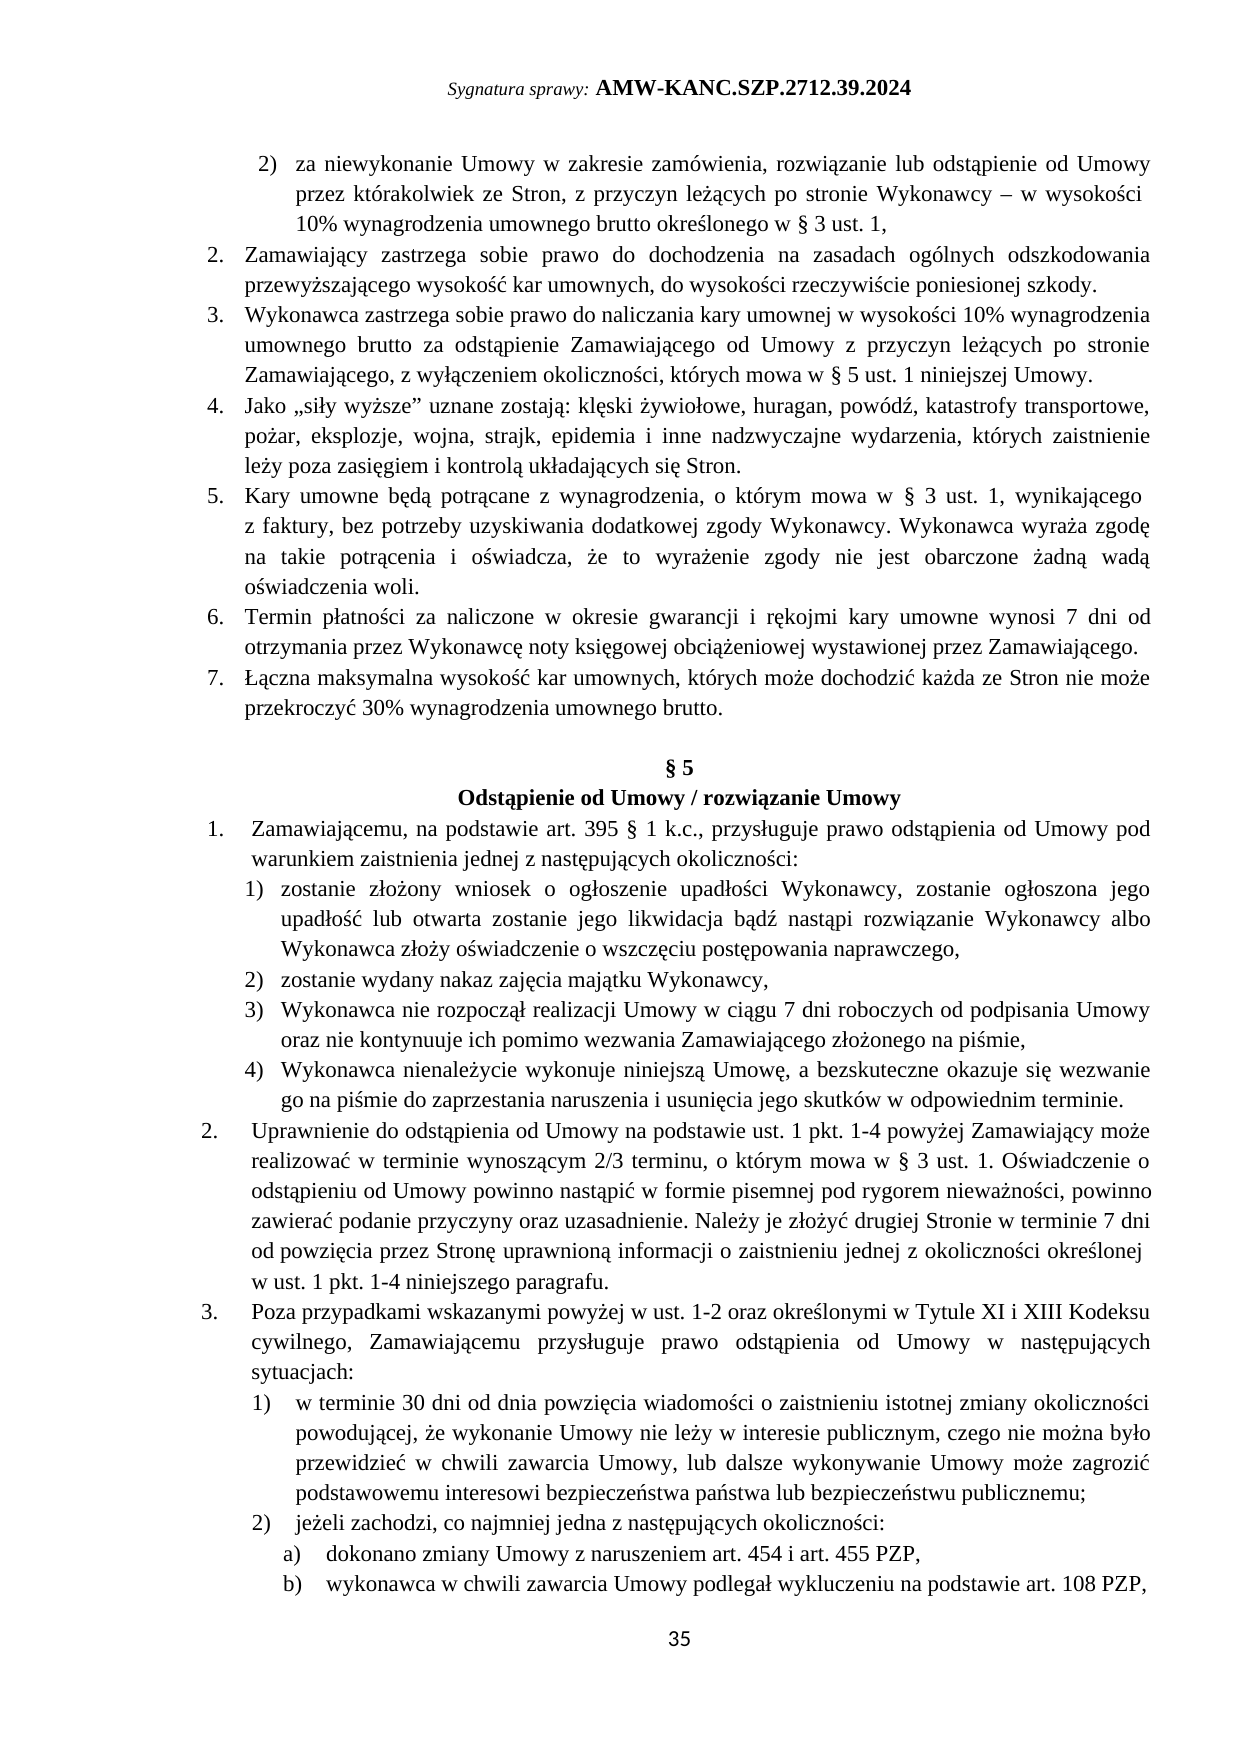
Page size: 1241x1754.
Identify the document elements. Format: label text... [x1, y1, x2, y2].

list Wykonawca nie rozpoczął realizacji Umowy w ciągu 7 dni roboczych od podpisania Umowy oraz nie kontynuuje ich pomimo wezwania Zamawiającego złożonego na piśmie, [244, 996, 1152, 1052]
list w terminie 30 dni od dnia powzięcia wiadomości o zaistnieniu istotnej zmiany okoliczności powodującej, że wykonanie Umowy nie leży w interesie publicznym, czego nie można było przewidzieć w chwili zawarcia Umowy, lub dalsze wykonywanie Umowy może zagrozić podstawowemu interesowi bezpieczeństwa państwa lub bezpieczeństwu publicznemu; [252, 1388, 1152, 1506]
text Odstąpienie od Umowy / rozwiązanie Umowy [207, 784, 1152, 811]
list wykonawca w chwili zawarcia Umowy podlegał wykluczeniu na podstawie art. 108 PZP, [283, 1570, 1152, 1596]
list za niewykonanie Umowy w zakresie zamówienia, rozwiązanie lub odstąpienie od Umowy przez którakolwiek ze Stron, z przyczyn leżących po stronie Wykonawcy – w wysokości 10% wynagrodzenia umownego brutto określonego w § 3 ust. 1, [258, 150, 1152, 237]
list jeżeli zachodzi, co najmniej jedna z następujących okoliczności: [252, 1509, 1152, 1536]
list zostanie złożony wniosek o ogłoszenie upadłości Wykonawcy, zostanie ogłoszona jego upadłość lub otwarta zostanie jego likwidacja bądź nastąpi rozwiązanie Wykonawcy albo Wykonawca złoży oświadczenie o wszczęciu postępowania naprawczego, [244, 875, 1152, 962]
list Termin płatności za naliczone w okresie gwarancji i rękojmi kary umowne wynosi 7 dni od otrzymania przez Wykonawcę noty księgowej obciążeniowej wystawionej przez Zamawiającego. [207, 603, 1152, 660]
text § 5 [207, 754, 1152, 781]
list Kary umowne będą potrącane z wynagrodzenia, o którym mowa w § 3 ust. 1, wynikającego z faktury, bez potrzeby uzyskiwania dodatkowej zgody Wykonawcy. Wykonawca wyraża zgodę na takie potrącenia i oświadcza, że to wyrażenie zgody nie jest obarczone żadną wadą oświadczenia woli. [207, 482, 1152, 599]
list Jako „siły wyższe” uznane zostają: klęski żywiołowe, huragan, powódź, katastrofy transportowe, pożar, eksplozje, wojna, strajk, epidemia i inne nadzwyczajne wydarzenia, których zaistnienie leży poza zasięgiem i kontrolą układających się Stron. [207, 392, 1152, 478]
list Poza przypadkami wskazanymi powyżej w ust. 1-2 oraz określonymi w Tytule XI i XIII Kodeksu cywilnego, Zamawiającemu przysługuje prawo odstąpienia od Umowy w następujących sytuacjach: [201, 1298, 1152, 1385]
list Zamawiający zastrzega sobie prawo do dochodzenia na zasadach ogólnych odszkodowania przewyższającego wysokość kar umownych, do wysokości rzeczywiście poniesionej szkody. [207, 241, 1152, 297]
list Wykonawca nienależycie wykonuje niniejszą Umowę, a bezskuteczne okazuje się wezwanie go na piśmie do zaprzestania naruszenia i usunięcia jego skutków w odpowiednim terminie. [244, 1056, 1152, 1113]
list Łączna maksymalna wysokość kar umownych, których może dochodzić każda ze Stron nie może przekroczyć 30% wynagrodzenia umownego brutto. [207, 663, 1152, 720]
list Zamawiającemu, na podstawie art. 395 § 1 k.c., przysługuje prawo odstąpienia od Umowy pod warunkiem zaistnienia jednej z następujących okoliczności: [207, 814, 1152, 871]
list Wykonawca zastrzega sobie prawo do naliczania kary umownej w wysokości 10% wynagrodzenia umownego brutto za odstąpienie Zamawiającego od Umowy z przyczyn leżących po stronie Zamawiającego, z wyłączeniem okoliczności, których mowa w § 5 ust. 1 niniejszej Umowy. [207, 301, 1152, 388]
list dokonano zmiany Umowy z naruszeniem art. 454 i art. 455 PZP, [283, 1539, 1152, 1566]
list zostanie wydany nakaz zajęcia majątku Wykonawcy, [244, 966, 1152, 992]
list Uprawnienie do odstąpienia od Umowy na podstawie ust. 1 pkt. 1-4 powyżej Zamawiający może realizować w terminie wynoszącym 2/3 terminu, o którym mowa w § 3 ust. 1. Oświadczenie o odstąpieniu od Umowy powinno nastąpić w formie pisemnej pod rygorem nieważności, powinno zawierać podanie przyczyny oraz uzasadnienie. Należy je złożyć drugiej Stronie w terminie 7 dni od powzięcia przez Stronę uprawnioną informacji o zaistnieniu jednej z okoliczności określonej w ust. 1 pkt. 1-4 niniejszego paragrafu. [201, 1117, 1152, 1294]
